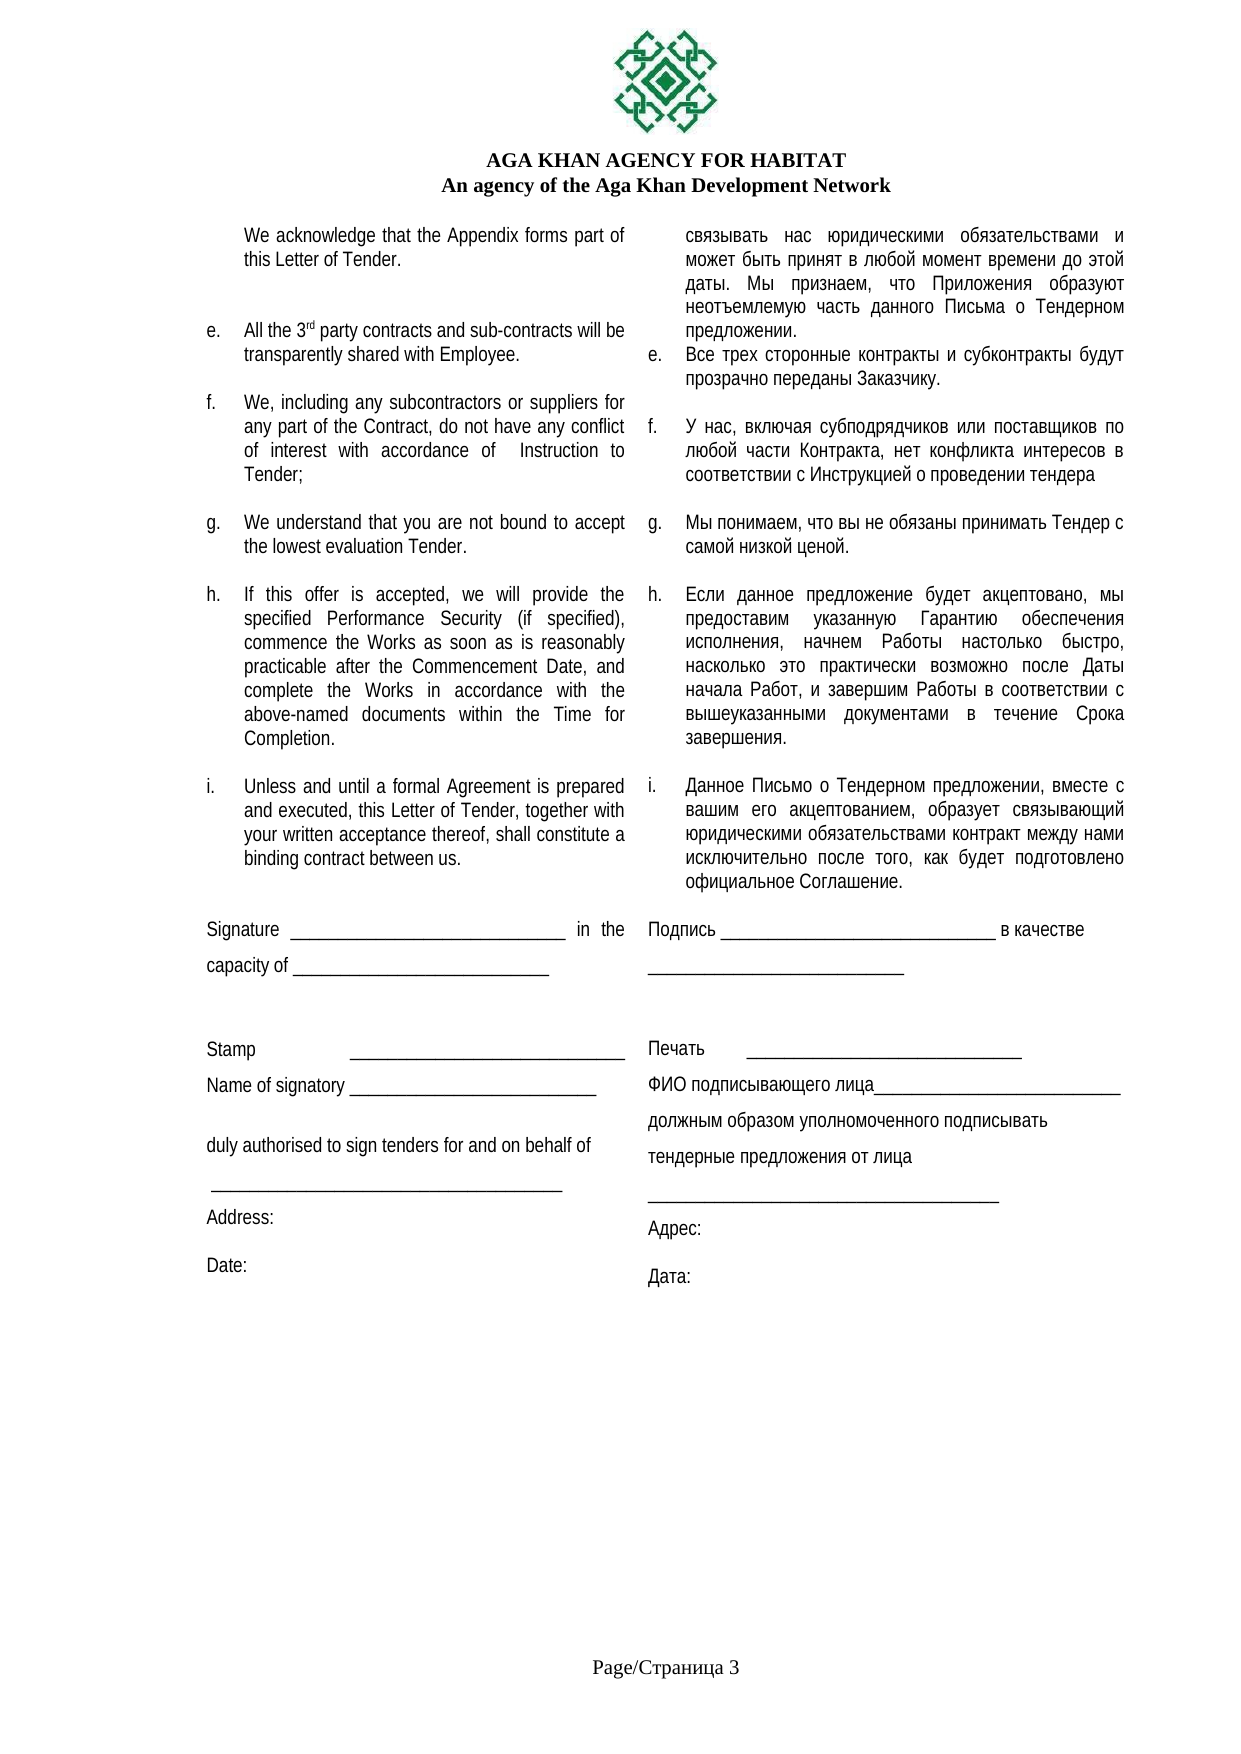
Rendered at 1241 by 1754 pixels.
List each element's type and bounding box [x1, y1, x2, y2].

table_header [637, 223, 1136, 1301]
table_header [195, 223, 637, 1301]
picture [612, 28, 719, 135]
